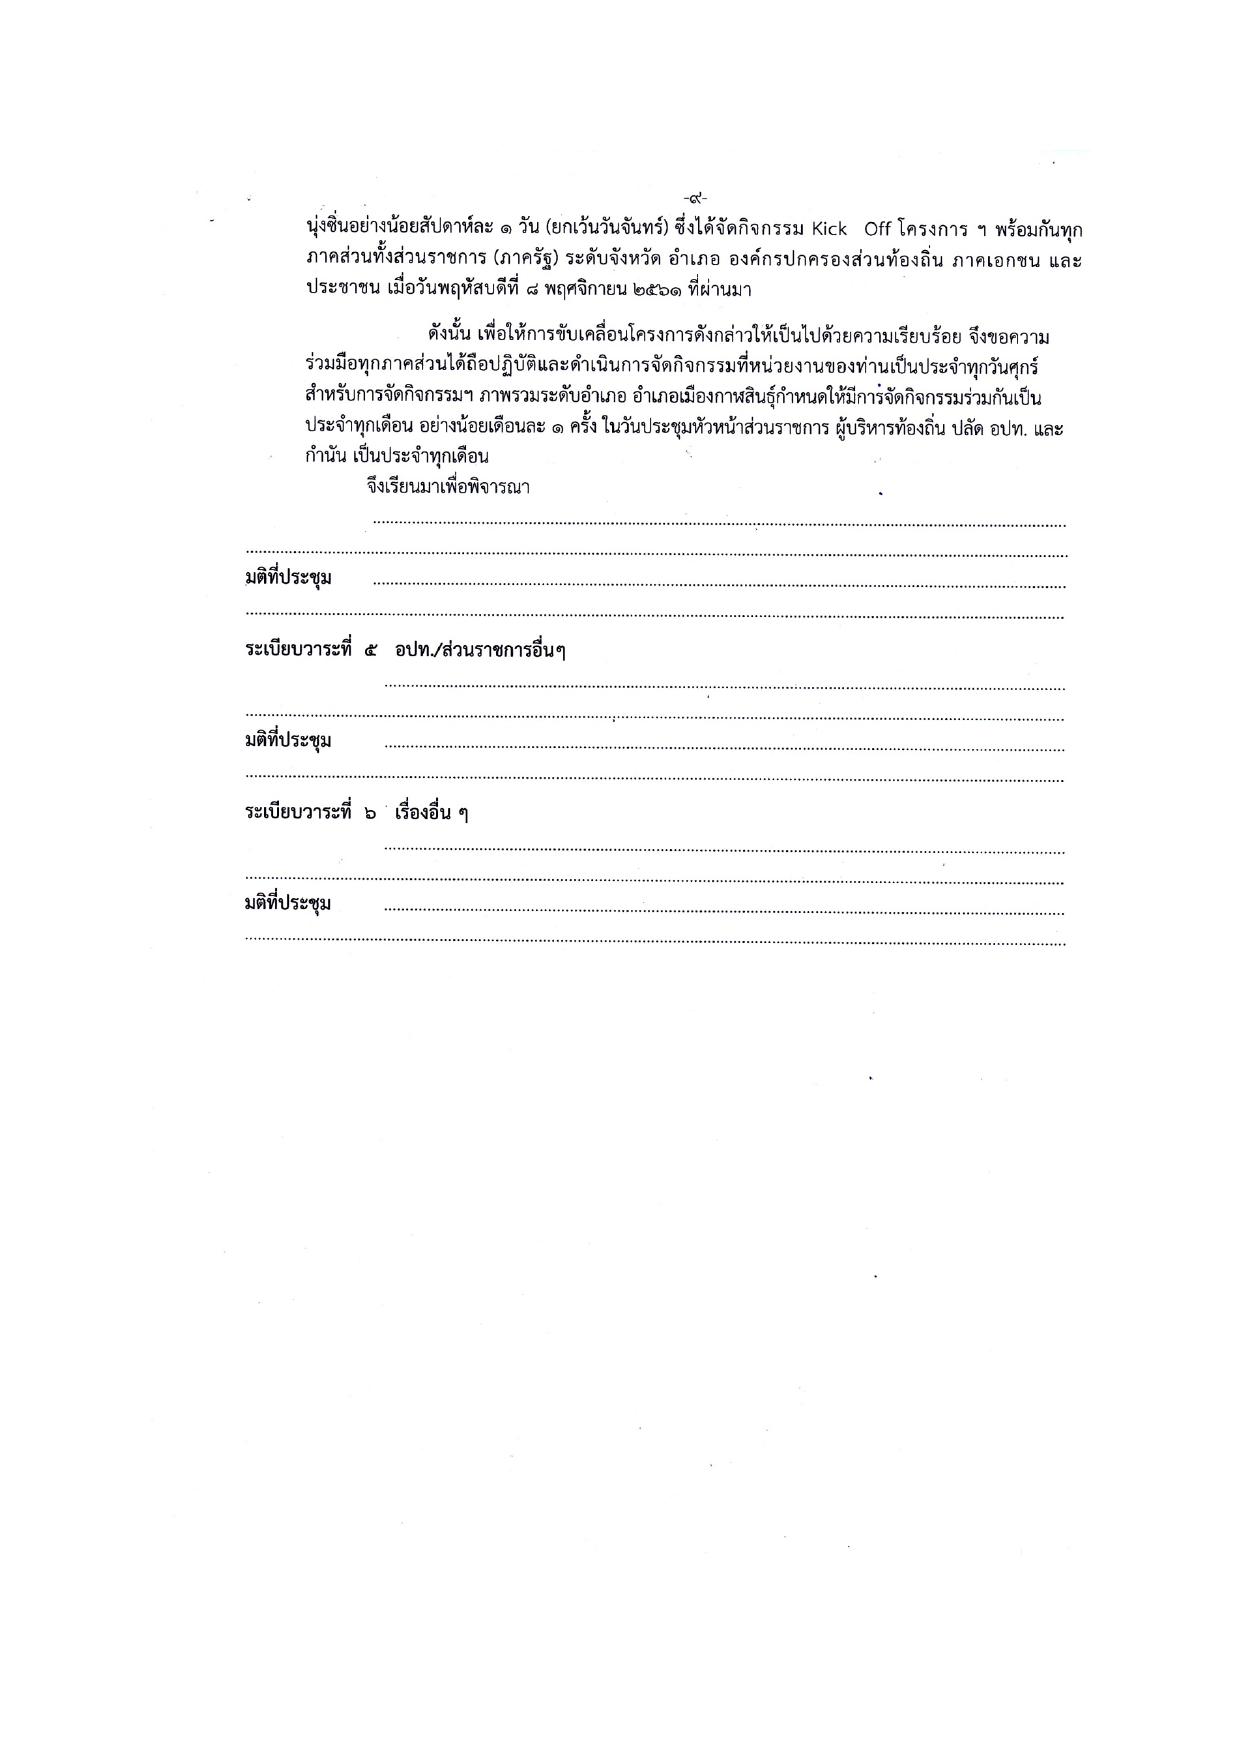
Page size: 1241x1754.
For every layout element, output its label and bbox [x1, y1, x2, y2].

picture [150, 150, 1091, 1565]
